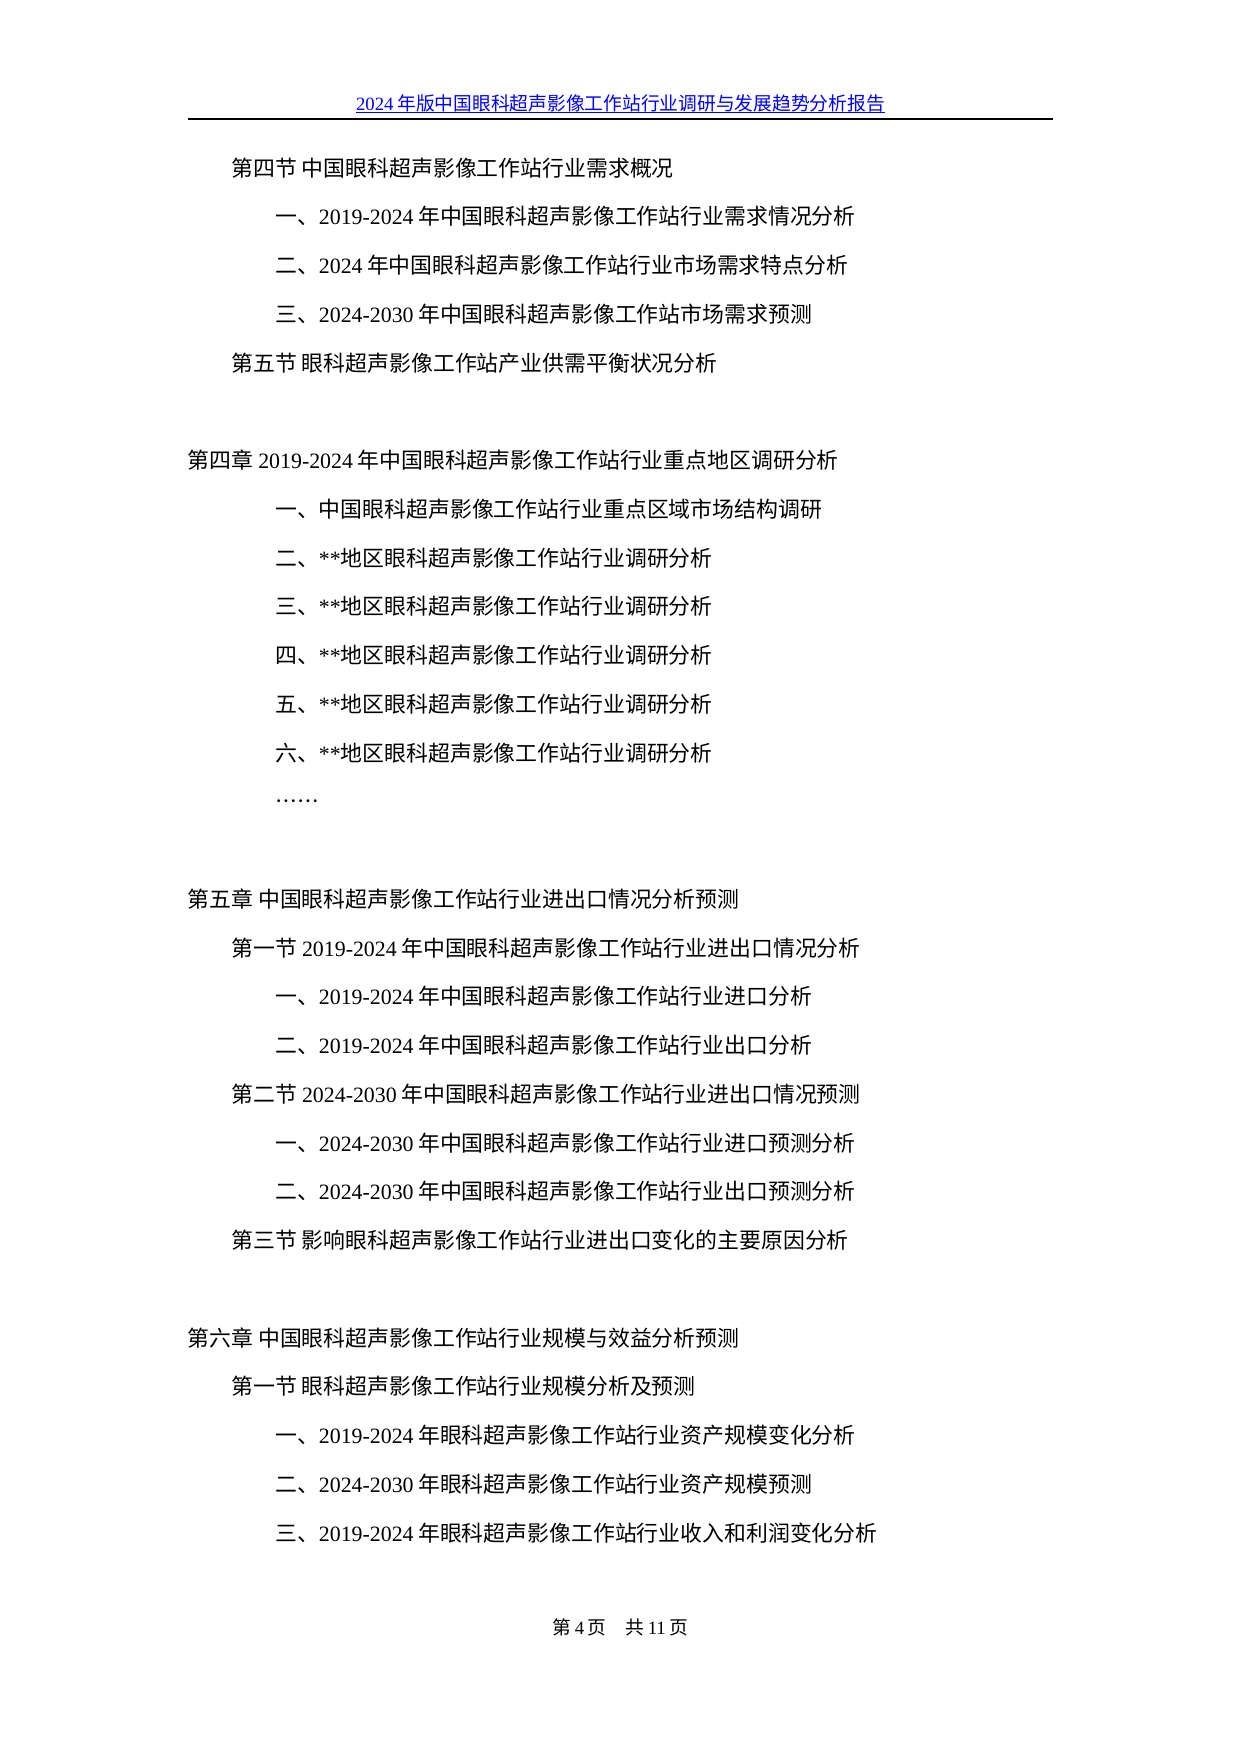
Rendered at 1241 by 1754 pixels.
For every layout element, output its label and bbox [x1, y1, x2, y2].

text [187, 150, 1053, 1548]
